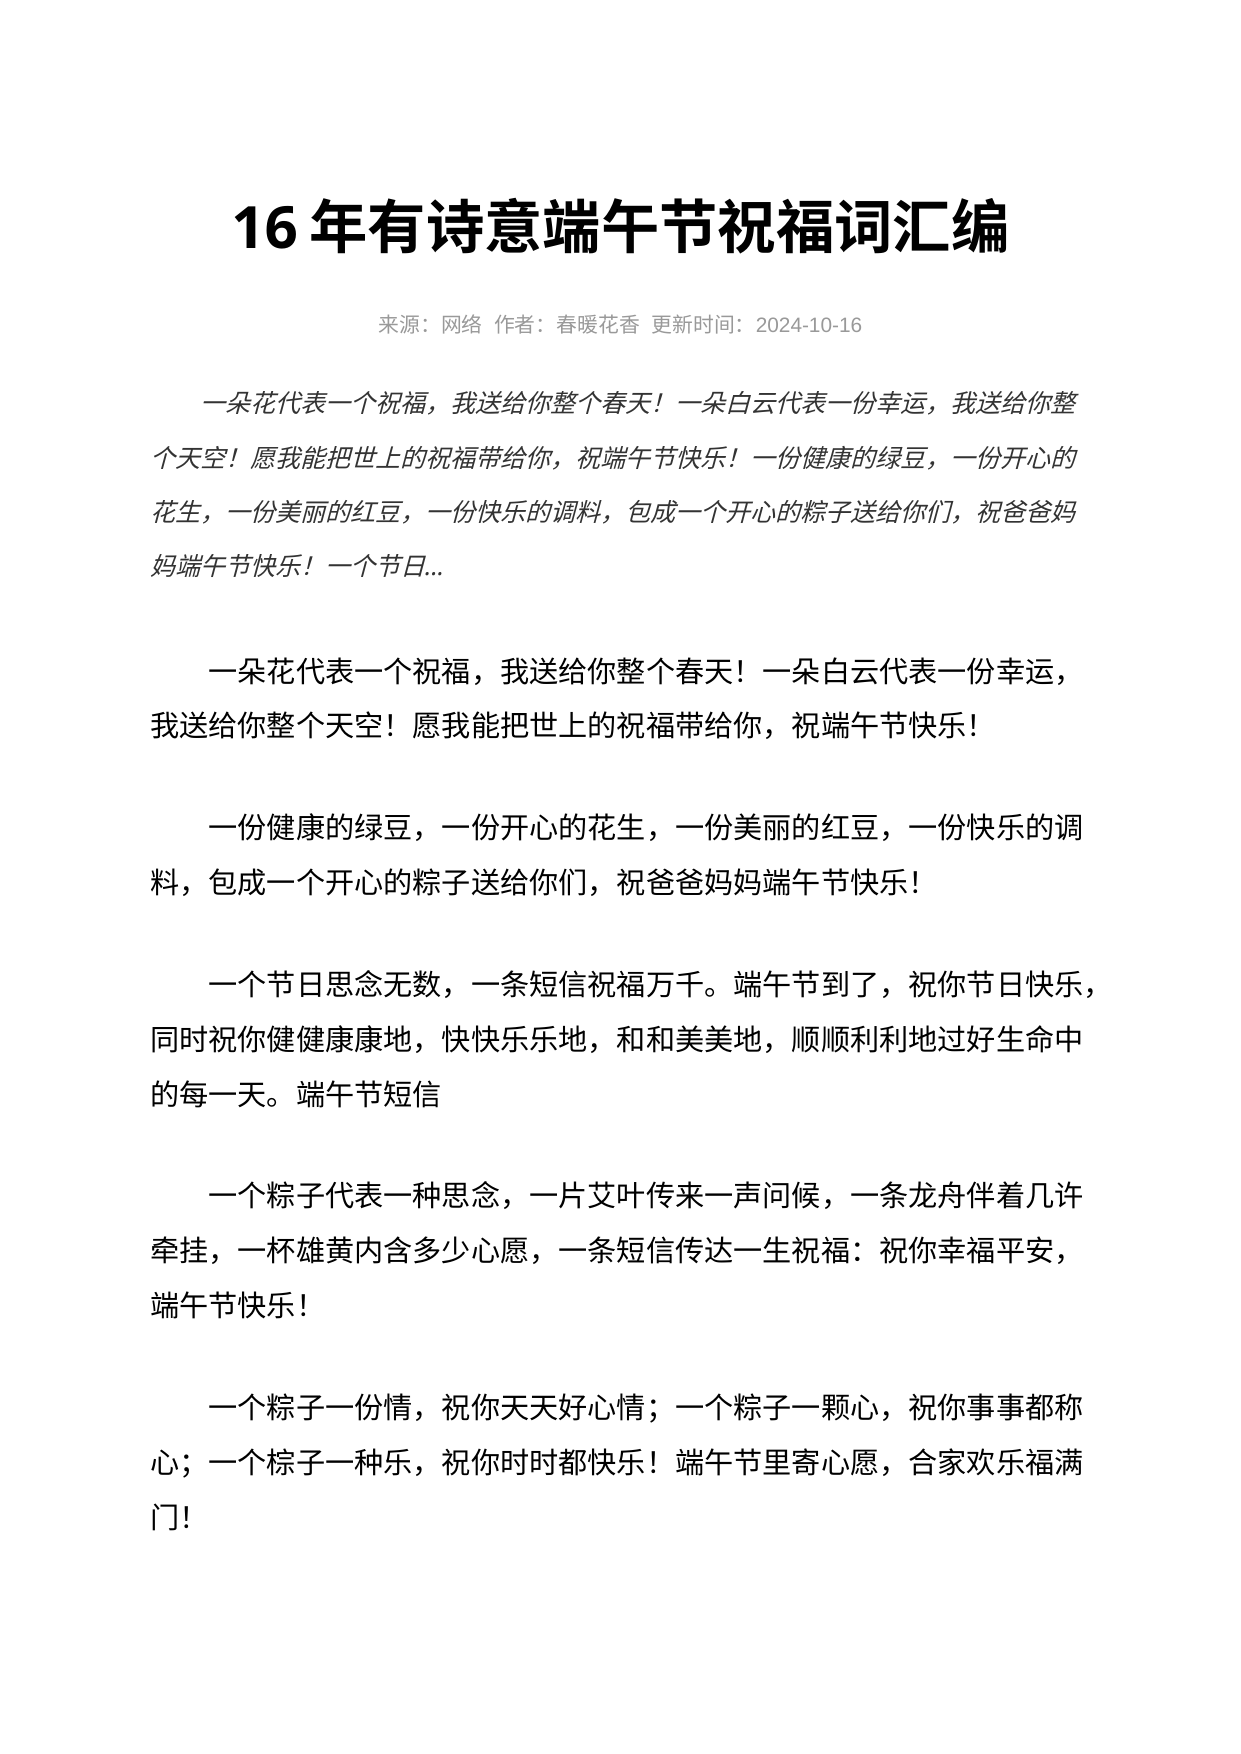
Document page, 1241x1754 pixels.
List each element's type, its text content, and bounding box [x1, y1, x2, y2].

subtitle 16年有诗意端午节祝福词汇编 [150, 181, 1090, 266]
text 来源：网络 作者：春暖花香 更新时间：2024-10-16 [150, 313, 1090, 337]
text 一个粽子代表一种思念，一片艾叶传来一声问候，一条龙舟伴着几许牵挂，一杯雄黄内含多少心愿，一条短信传达一生祝福：祝你幸福平安，端午节快乐！ [150, 1173, 1090, 1325]
text 一个节日思念无数，一条短信祝福万千。端午节到了，祝你节日快乐，同时祝你健健康康地，快快乐乐地，和和美美地，顺顺利利地过好生命中的每一天。端午节短信 [150, 961, 1090, 1113]
text 一个粽子一份情，祝你天天好心情；一个粽子一颗心，祝你事事都称心；一个棕子一种乐，祝你时时都快乐！端午节里寄心愿，合家欢乐福满门！ [150, 1384, 1090, 1537]
text 一朵花代表一个祝福，我送给你整个春天！一朵白云代表一份幸运，我送给你整个天空！愿我能把世上的祝福带给你，祝端午节快乐！一份健康的绿豆，一份开心的花生，一份美丽的红豆，一份快乐的调料，包成一个开心的粽子送给你们，祝爸爸妈妈端午节快乐！一个节日... [150, 384, 1090, 583]
text 一朵花代表一个祝福，我送给你整个春天！一朵白云代表一份幸运，我送给你整个天空！愿我能把世上的祝福带给你，祝端午节快乐！ [150, 648, 1090, 745]
text 一份健康的绿豆，一份开心的花生，一份美丽的红豆，一份快乐的调料，包成一个开心的粽子送给你们，祝爸爸妈妈端午节快乐！ [150, 805, 1090, 902]
